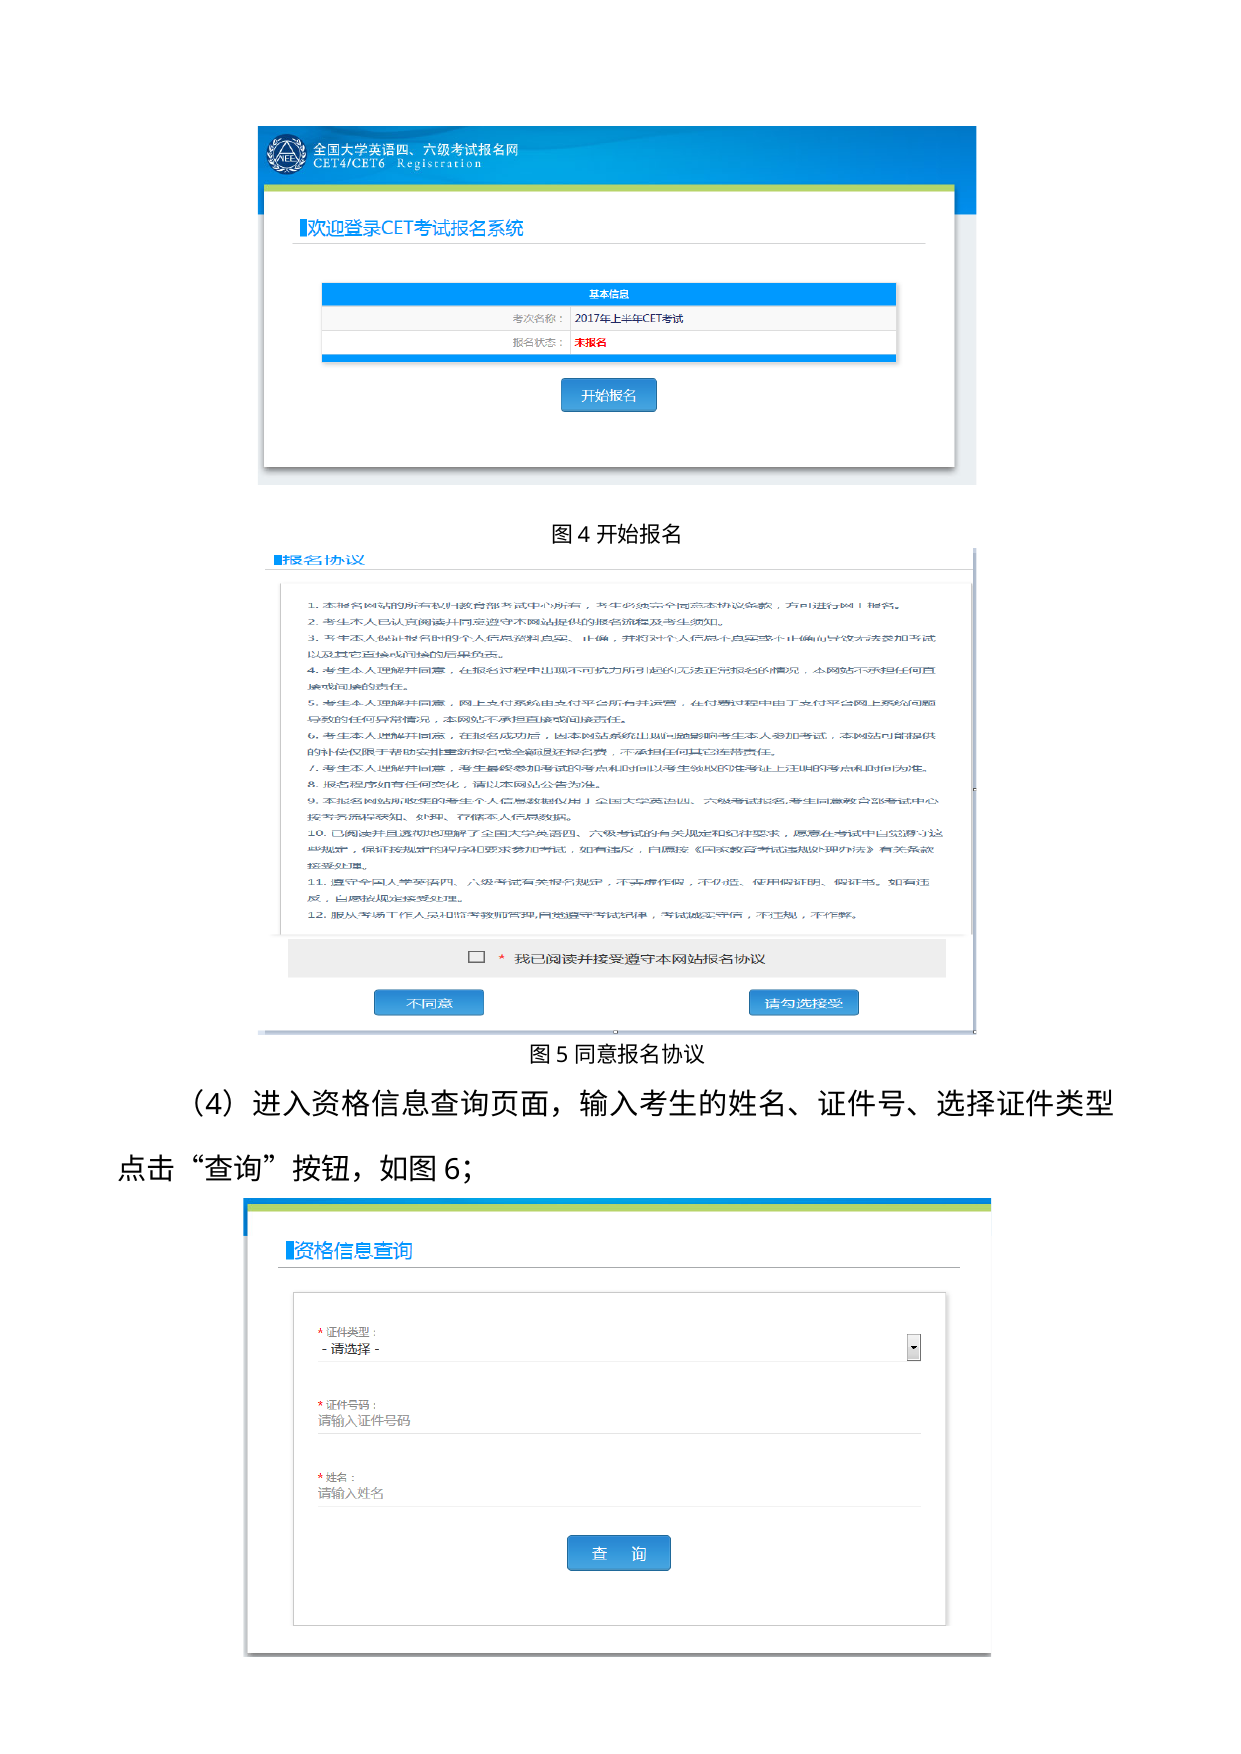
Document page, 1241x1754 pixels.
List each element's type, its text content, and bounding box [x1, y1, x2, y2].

picture [243, 1198, 992, 1657]
picture [370, 149, 378, 155]
picture [257, 126, 977, 485]
picture [257, 548, 977, 1035]
text （4）进入资格信息查询页面，输入考生的姓名、证件号、选择证件类型点击“查询”按钮，如图6； [117, 1069, 1117, 1199]
picture [312, 153, 325, 160]
picture [507, 145, 512, 155]
text 图4 开始报名 [117, 516, 1117, 549]
picture [454, 144, 463, 152]
picture [387, 144, 394, 154]
picture [328, 158, 339, 162]
text 图5 同意报名协议 [117, 1036, 1117, 1069]
